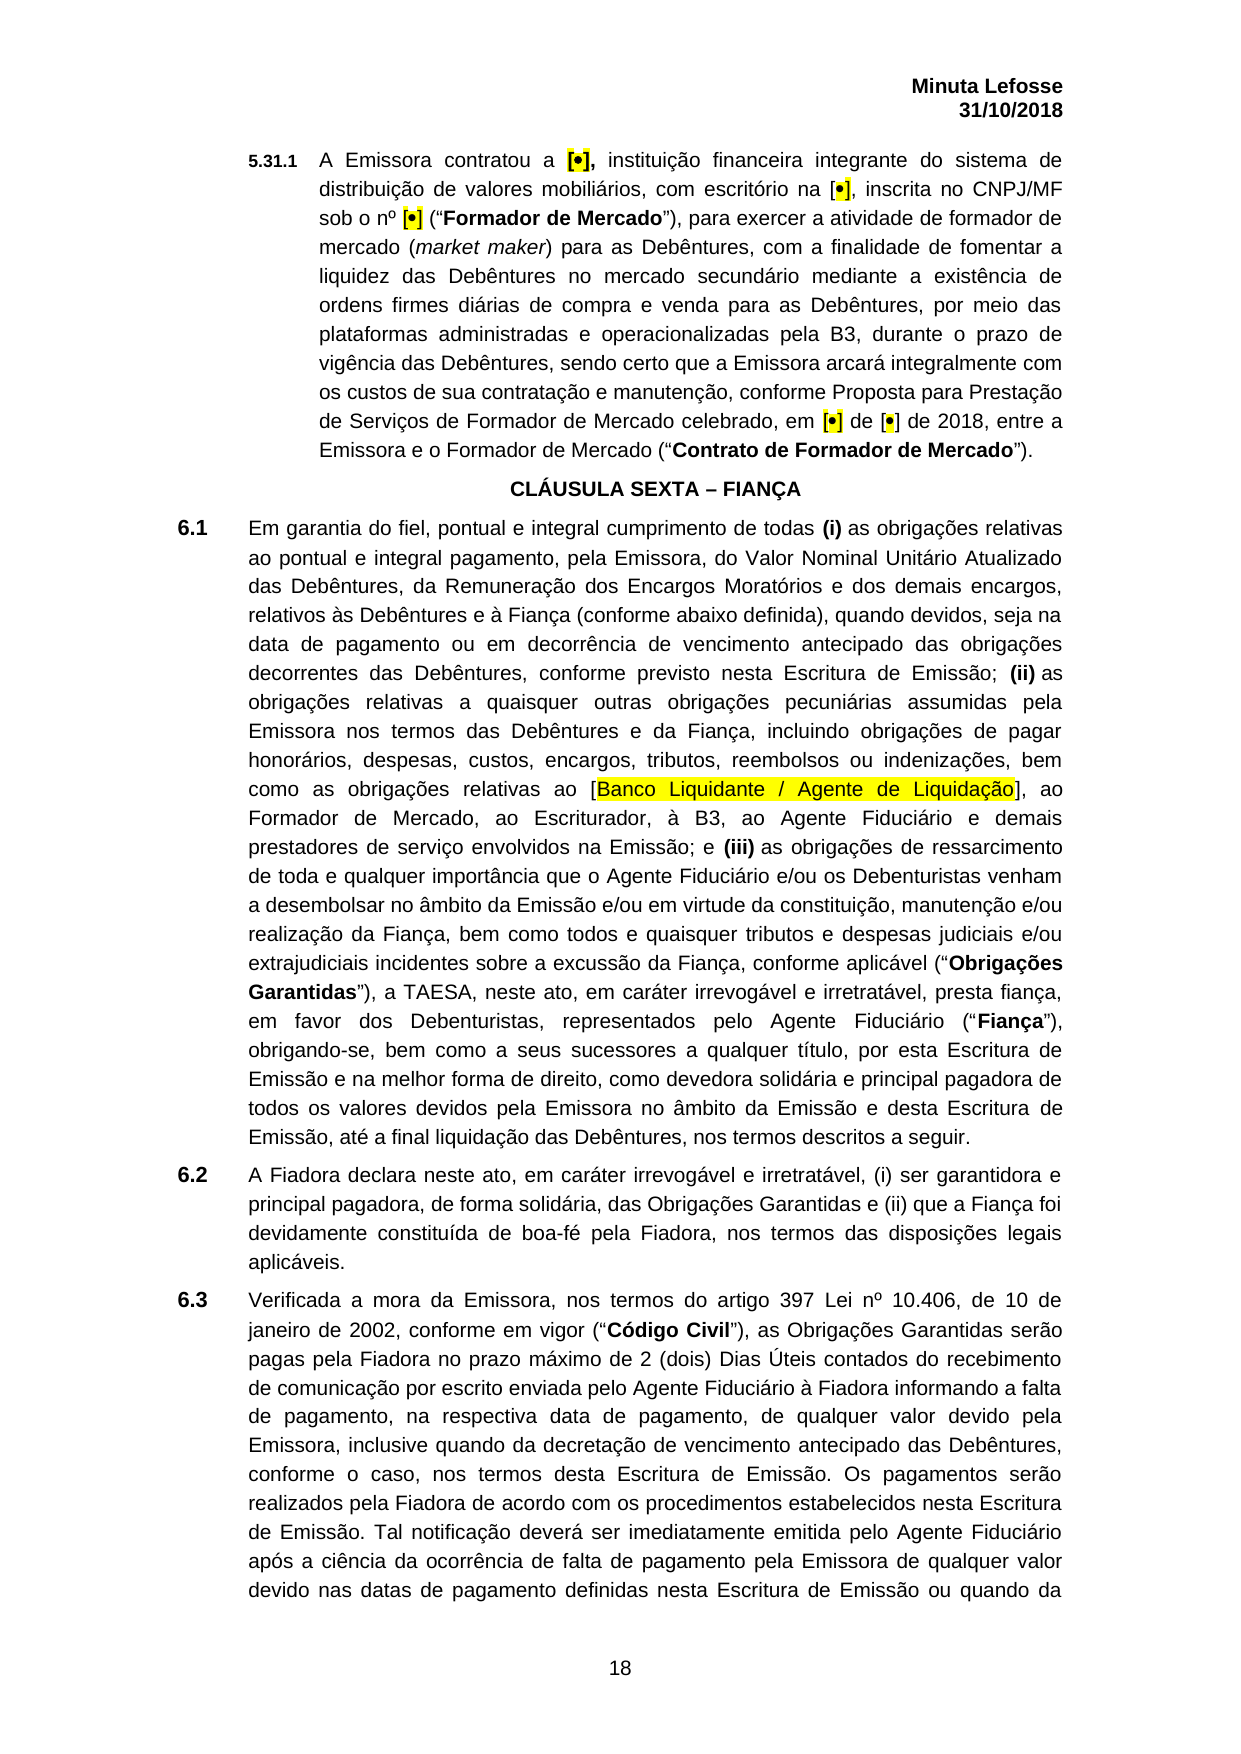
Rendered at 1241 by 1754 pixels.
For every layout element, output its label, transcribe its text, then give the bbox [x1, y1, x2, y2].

text A Emissora contratou a [], instituição financeira integrante do sistema de distribuição de valores mobiliários, com escritório na [], inscrita no CNPJ/MF sob o nº [] (“Formador de Mercado”), para exercer a atividade de formador de mercado (market maker) para as Debêntures, com a finalidade de fomentar a liquidez das Debêntures no mercado secundário mediante a existência de ordens firmes diárias de compra e venda para as Debêntures, por meio das plataformas administradas e operacionalizadas pela B3, durante o prazo de vigência das Debêntures, sendo certo que a Emissora arcará integralmente com os custos de sua contratação e manutenção, conforme Proposta para Prestação de Serviços de Formador de Mercado celebrado, em [] de [] de 2018, entre a Emissora e o Formador de Mercado (“Contrato de Formador de Mercado”). [248, 148, 1063, 462]
text Em garantia do fiel, pontual e integral cumprimento de todas (i) as obrigações relativas ao pontual e integral pagamento, pela Emissora, do Valor Nominal Unitário Atualizado das Debêntures, da Remuneração dos Encargos Moratórios e dos demais encargos, relativos às Debêntures e à Fiança (conforme abaixo definida), quando devidos, seja na data de pagamento ou em decorrência de vencimento antecipado das obrigações decorrentes das Debêntures, conforme previsto nesta Escritura de Emissão; (ii) as obrigações relativas a quaisquer outras obrigações pecuniárias assumidas pela Emissora nos termos das Debêntures e da Fiança, incluindo obrigações de pagar honorários, despesas, custos, encargos, tributos, reembolsos ou indenizações, bem como as obrigações relativas ao [Banco Liquidante / Agente de Liquidação], ao Formador de Mercado, ao Escriturador, à B3, ao Agente Fiduciário e demais prestadores de serviço envolvidos na Emissão; e (iii) as obrigações de ressarcimento de toda e qualquer importância que o Agente Fiduciário e/ou os Debenturistas venham a desembolsar no âmbito da Emissão e/ou em virtude da constituição, manutenção e/ou realização da Fiança, bem como todos e quaisquer tributos e despesas judiciais e/ou extrajudiciais incidentes sobre a excussão da Fiança, conforme aplicável (“Obrigações Garantidas”), a TAESA, neste ato, em caráter irrevogável e irretratável, presta fiança, em favor dos Debenturistas, representados pelo Agente Fiduciário (“Fiança”), obrigando-se, bem como a seus sucessores a qualquer título, por esta Escritura de Emissão e na melhor forma de direito, como devedora solidária e principal pagadora de todos os valores devidos pela Emissora no âmbito da Emissão e desta Escritura de Emissão, até a final liquidação das Debêntures, nos termos descritos a seguir. [177, 515, 1063, 1148]
text CLÁUSULA SEXTA – FIANÇA [177, 475, 1063, 501]
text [177, 1287, 1063, 1602]
text A Fiadora declara neste ato, em caráter irrevogável e irretratável, (i) ser garantidora e principal pagadora, de forma solidária, das Obrigações Garantidas e (ii) que a Fiança foi devidamente constituída de boa-fé pela Fiadora, nos termos das disposições legais aplicáveis. [177, 1162, 1063, 1274]
